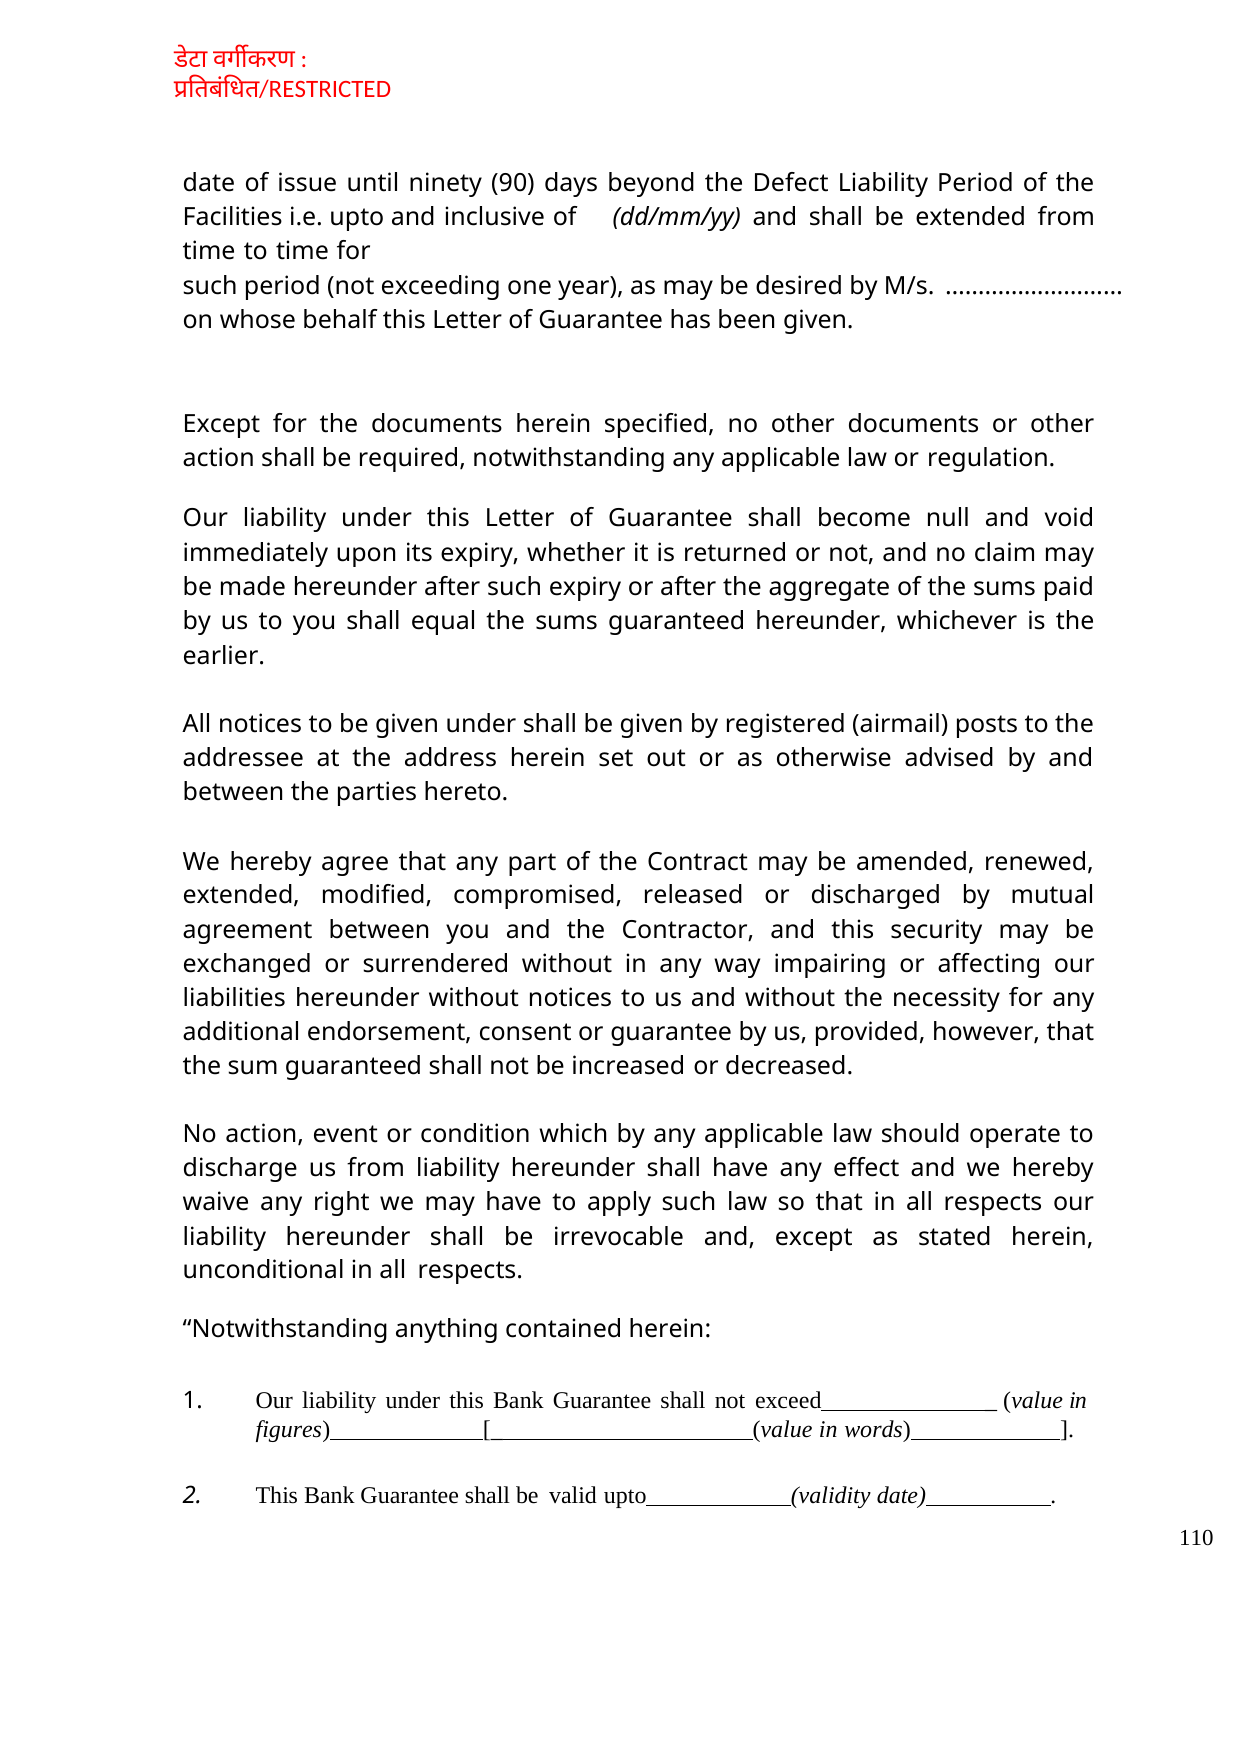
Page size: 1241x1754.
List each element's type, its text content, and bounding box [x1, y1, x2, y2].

list This Bank Guarantee shall be valid upto (validity date) . [182, 1477, 1213, 1510]
text Our liability under this Letter of Guarantee shall become null and void immediately upon its expiry, whether it is returned or not, and no claim may be made hereunder after such expiry or after the aggregate of the sums paid by us to you shall equal the sums guaranteed hereunder, whichever is the earlier. [182, 500, 1096, 671]
text All notices to be given under shall be given by registered (airmail) posts to the addressee at the address herein set out or as otherwise advised by and between the parties hereto. [182, 706, 1095, 808]
text on whose behalf this Letter of Guarantee has been given. [182, 302, 1213, 336]
text Except for the documents herein specified, no other documents or other action shall be required, notwithstanding any applicable law or regulation. [182, 405, 1095, 474]
list Our liability under this Bank Guarantee shall not exceed _ (value in figures) [_ (value in words) ]. [182, 1382, 1095, 1443]
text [182, 164, 1095, 267]
text No action, event or condition which by any applicable law should operate to discharge us from liability hereunder shall have any effect and we hereby waive any right we may have to apply such law so that in all respects our liability hereunder shall be irrevocable and, except as stated herein, unconditional in all respects. [182, 1116, 1095, 1286]
text We hereby agree that any part of the Contract may be amended, renewed, extended, modified, compromised, released or discharged by mutual agreement between you and the Contractor, and this security may be exchanged or surrendered without in any way impairing or affecting our liabilities hereunder without notices to us and without the necessity for any additional endorsement, consent or guarantee by us, provided, however, that the sum guaranteed shall not be increased or decreased. [182, 843, 1095, 1082]
text “Notwithstanding anything contained herein: [182, 1311, 1213, 1345]
text such period (not exceeding one year), as may be desired by M/s. ……………………… [182, 268, 1213, 302]
